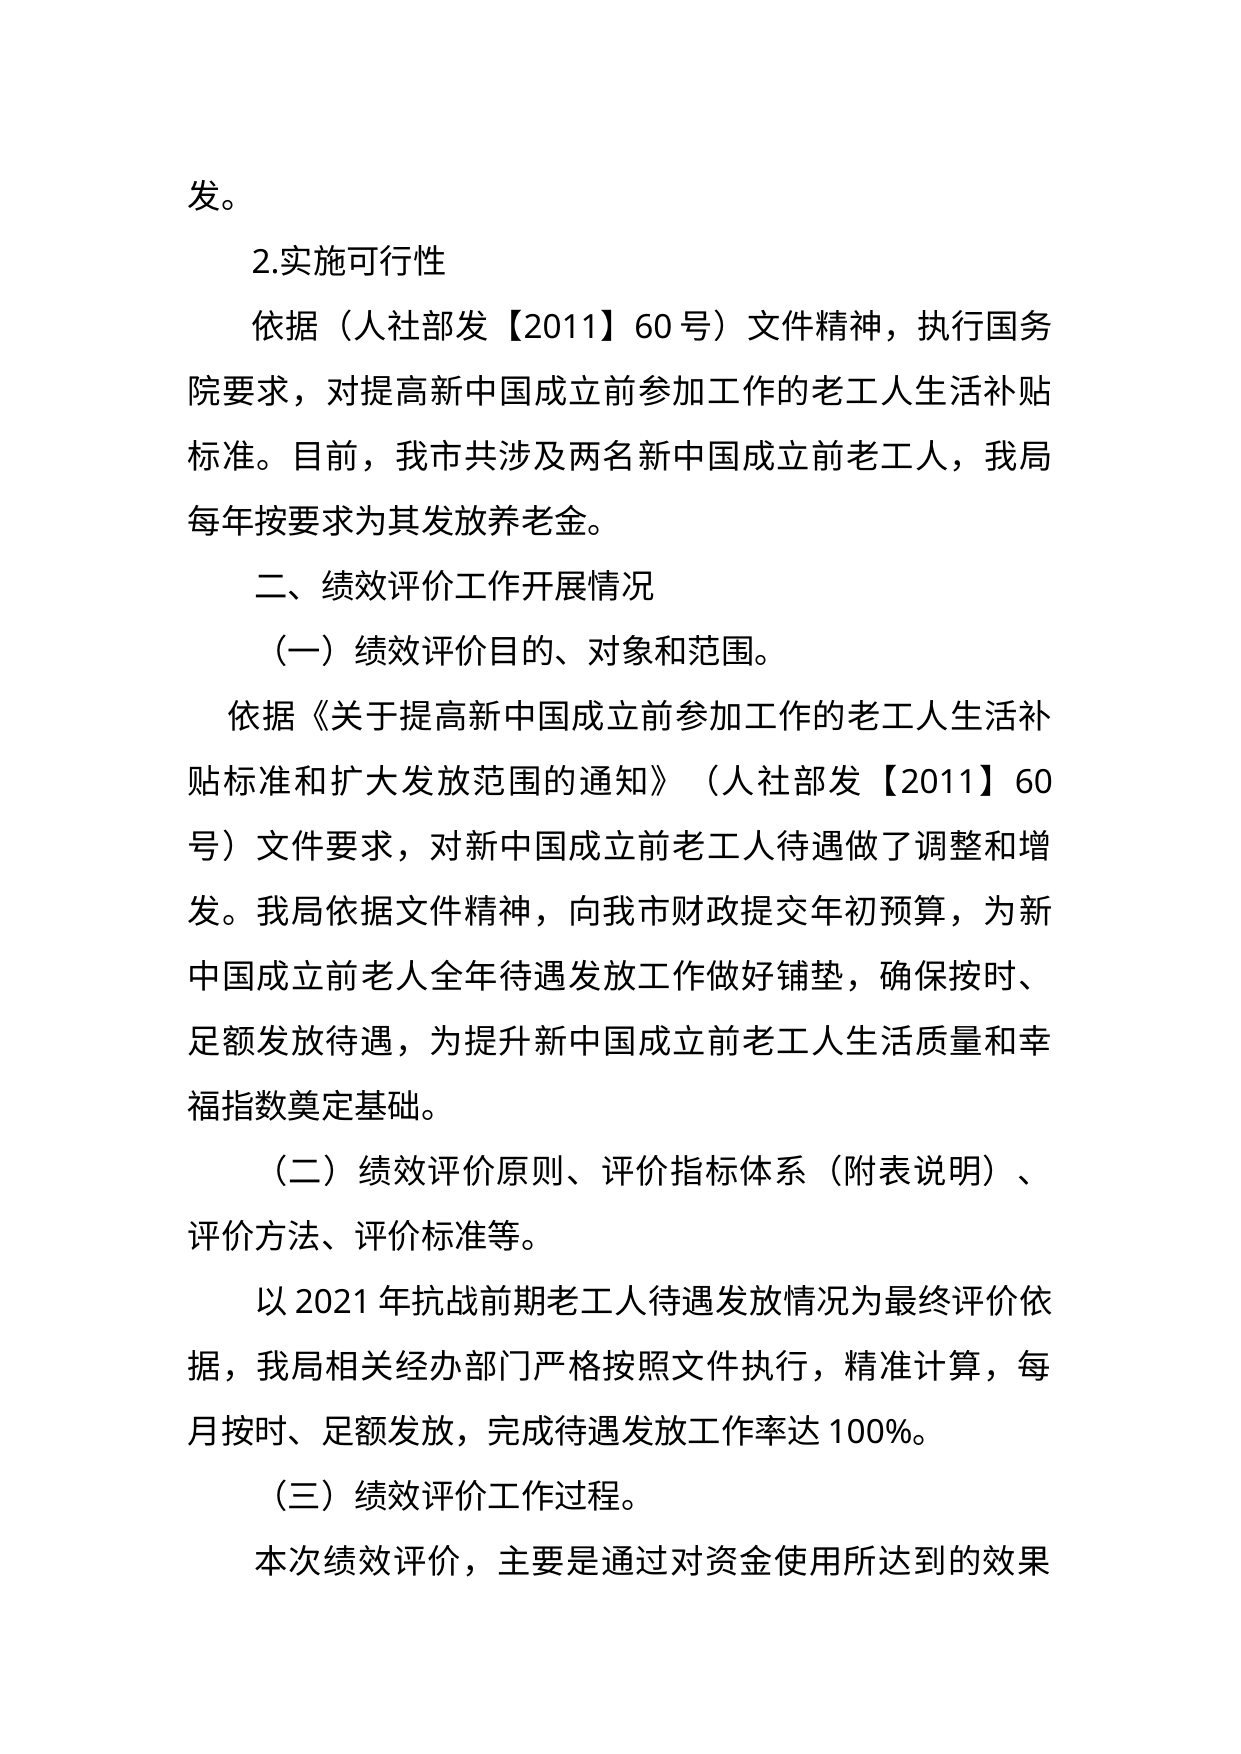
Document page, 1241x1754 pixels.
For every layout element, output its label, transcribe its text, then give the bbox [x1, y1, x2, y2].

text （三）绩效评价工作过程。 [187, 1462, 1053, 1527]
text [187, 162, 1053, 227]
text 以2021年抗战前期老工人待遇发放情况为最终评价依据，我局相关经办部门严格按照文件执行，精准计算，每月按时、足额发放，完成待遇发放工作率达100%。 [187, 1267, 1053, 1462]
text 二、绩效评价工作开展情况 [187, 552, 1053, 617]
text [187, 1527, 1053, 1592]
text （一）绩效评价目的、对象和范围。 [187, 617, 1053, 682]
text 依据（人社部发【2011】60号）文件精神，执行国务院要求，对提高新中国成立前参加工作的老工人生活补贴标准。目前，我市共涉及两名新中国成立前老工人，我局每年按要求为其发放养老金。 [187, 292, 1053, 552]
text 2.实施可行性 [187, 227, 1053, 292]
text （二）绩效评价原则、评价指标体系（附表说明）、评价方法、评价标准等。 [187, 1137, 1053, 1267]
text 依据《关于提高新中国成立前参加工作的老工人生活补贴标准和扩大发放范围的通知》（人社部发【2011】60号）文件要求，对新中国成立前老工人待遇做了调整和增发。我局依据文件精神，向我市财政提交年初预算，为新中国成立前老人全年待遇发放工作做好铺垫，确保按时、足额发放待遇，为提升新中国成立前老工人生活质量和幸福指数奠定基础。 [187, 682, 1053, 1137]
